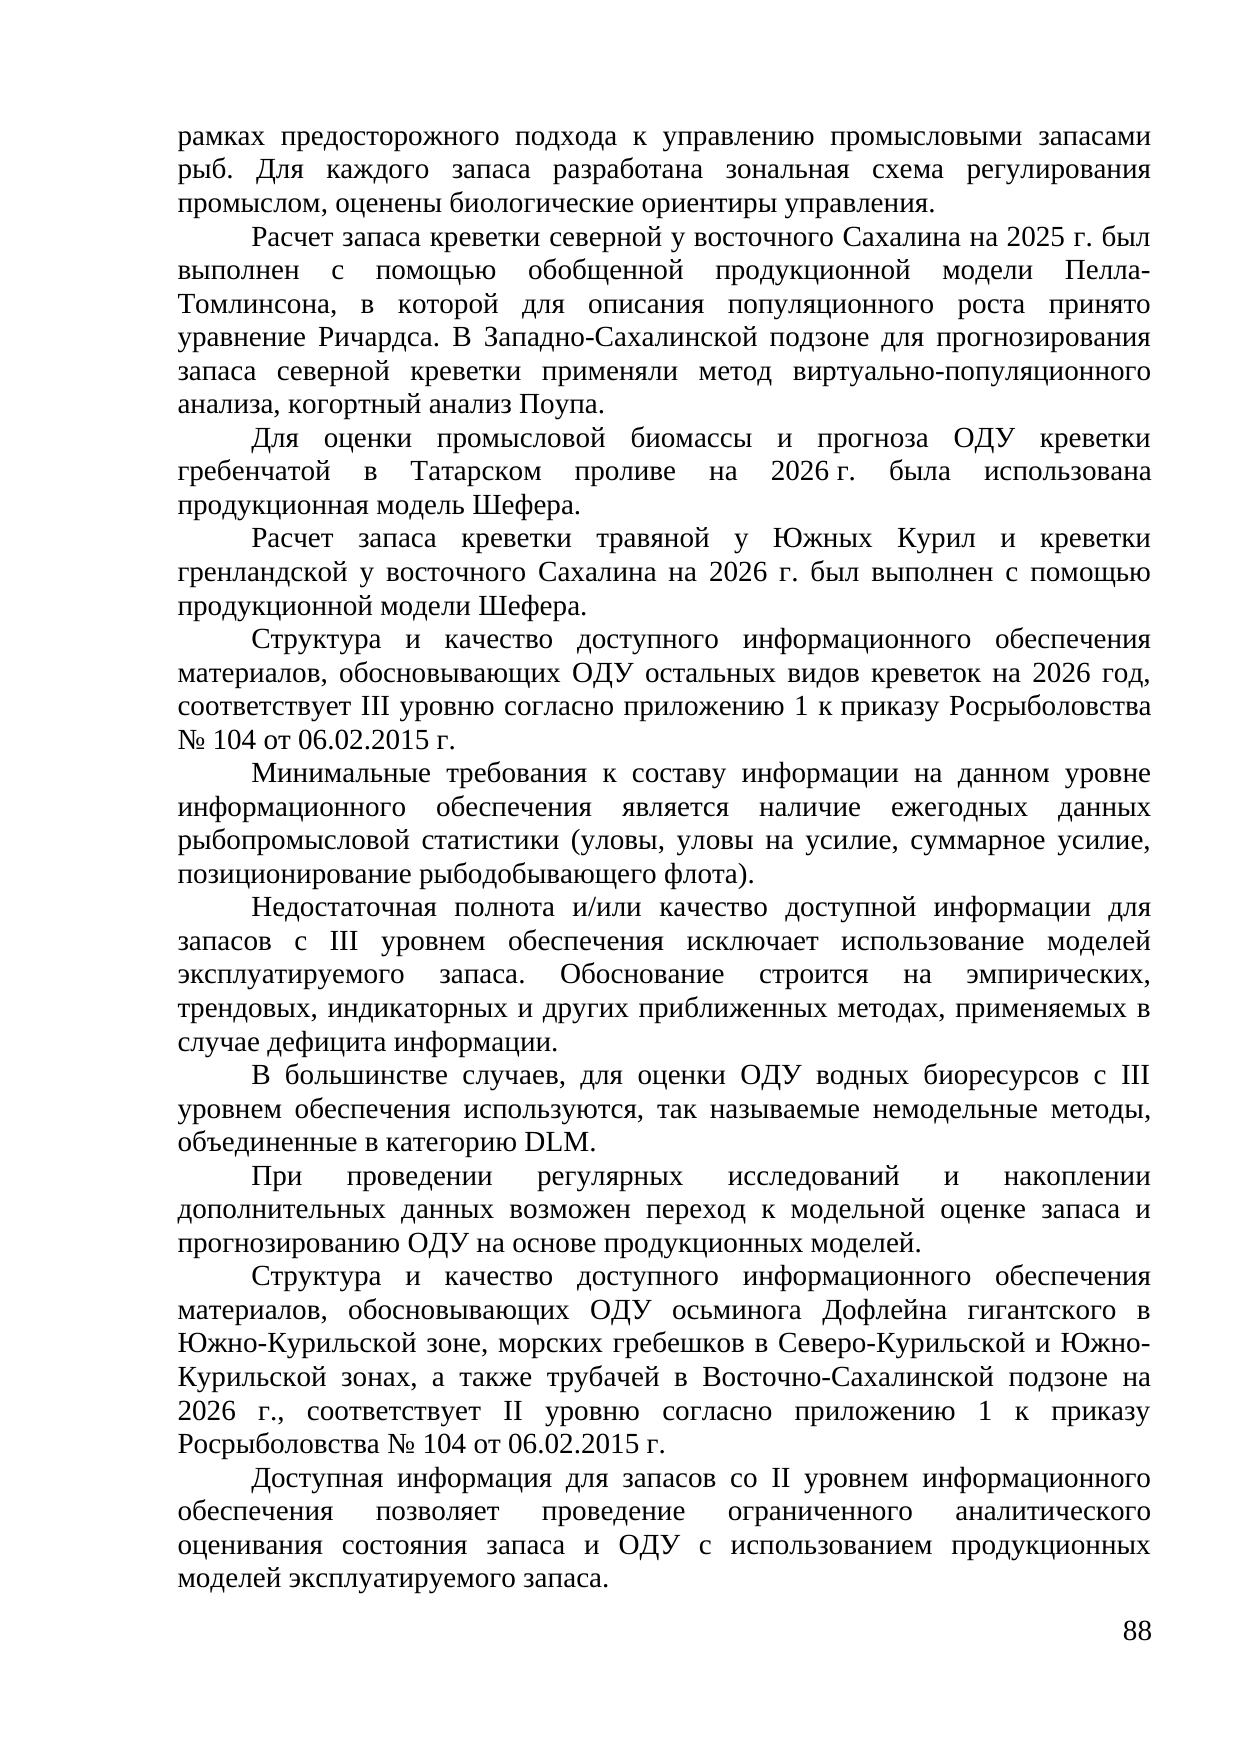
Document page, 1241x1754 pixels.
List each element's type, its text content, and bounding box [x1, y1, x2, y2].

text Структура и качество доступного информационного обеспечения материалов, обосновывающих ОДУ остальных видов креветок на 2026 год, соответствует III уровню согласно приложению 1 к приказу Росрыболовства № 104 от 06.02.2015 г. [177, 621, 1152, 755]
text Расчет запаса креветки северной у восточного Сахалина на 2025 г. был выполнен с помощью обобщенной продукционной модели Пелла-Томлинсона, в которой для описания популяционного роста принято уравнение Ричардса. В Западно-Сахалинской подзоне для прогнозирования запаса северной креветки применяли метод виртуально-популяционного анализа, когортный анализ Поупа. [177, 219, 1152, 420]
text Для оценки промысловой биомассы и прогноза ОДУ креветки гребенчатой в Татарском проливе на 2026 г. была использована продукционная модель Шефера. [177, 420, 1152, 521]
text При проведении регулярных исследований и накоплении дополнительных данных возможен переход к модельной оценке запаса и прогнозированию ОДУ на основе продукционных моделей. [177, 1158, 1152, 1258]
text Недостаточная полнота и/или качество доступной информации для запасов с III уровнем обеспечения исключает использование моделей эксплуатируемого запаса. Обоснование строится на эмпирических, трендовых, индикаторных и других приближенных методах, применяемых в случае дефицита информации. [177, 889, 1152, 1057]
text Расчет запаса креветки травяной у Южных Курил и креветки гренландской у восточного Сахалина на 2026 г. был выполнен с помощью продукционной модели Шефера. [177, 521, 1152, 621]
text Минимальные требования к составу информации на данном уровне информационного обеспечения является наличие ежегодных данных рыбопромысловой статистики (уловы, уловы на усилие, суммарное усилие, позиционирование рыбодобывающего флота). [177, 755, 1152, 889]
text Структура и качество доступного информационного обеспечения материалов, обосновывающих ОДУ осьминога Дофлейна гигантского в Южно-Курильской зоне, морских гребешков в Северо-Курильской и Южно-Курильской зонах, а также трубачей в Восточно-Сахалинской подзоне на 2026 г., соответствует II уровню согласно приложению 1 к приказу Росрыболовства № 104 от 06.02.2015 г. [177, 1258, 1152, 1460]
text В большинстве случаев, для оценки ОДУ водных биоресурсов с III уровнем обеспечения используются, так называемые немодельные методы, объединенные в категорию DLM. [177, 1057, 1152, 1158]
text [177, 118, 1152, 219]
text Доступная информация для запасов со II уровнем информационного обеспечения позволяет проведение ограниченного аналитического оценивания состояния запаса и ОДУ с использованием продукционных моделей эксплуатируемого запаса. [177, 1460, 1152, 1594]
